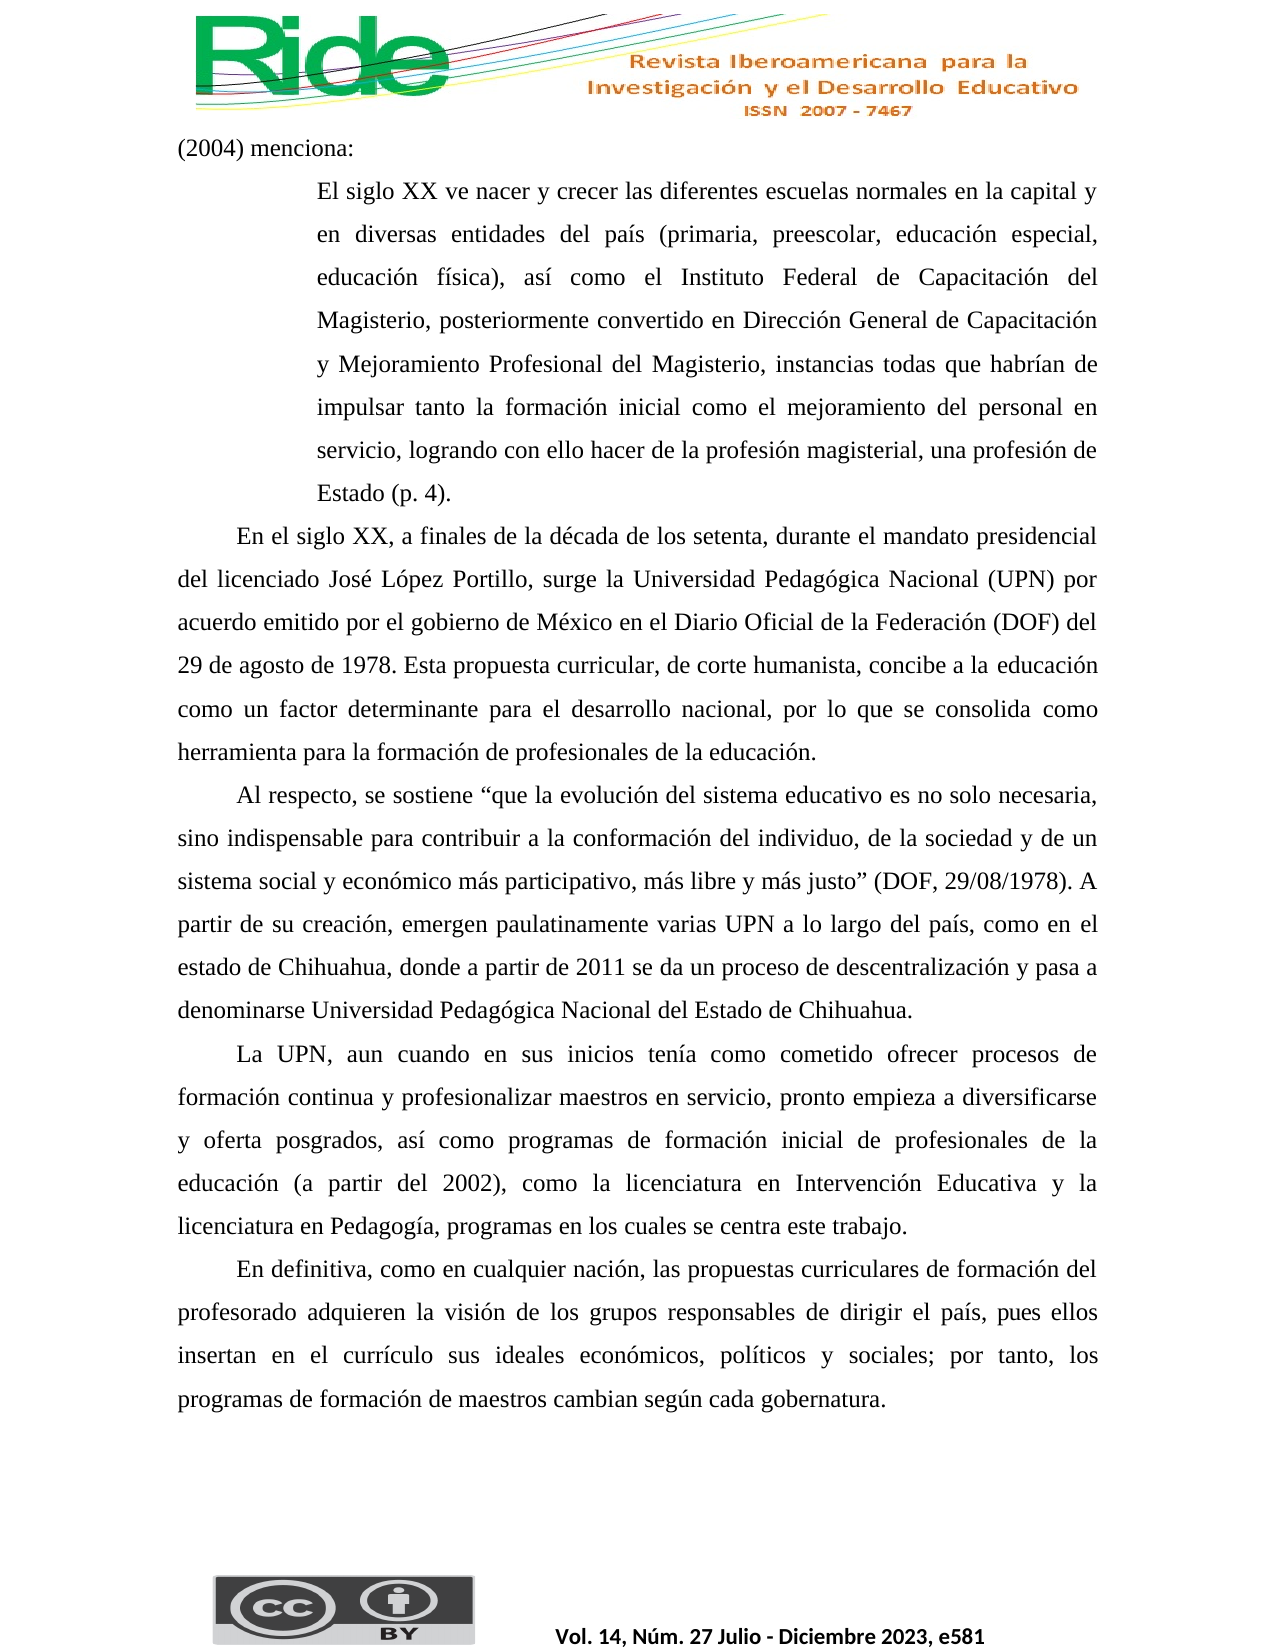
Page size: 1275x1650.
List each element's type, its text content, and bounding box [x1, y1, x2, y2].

text La UPN, aun cuando en sus inicios tenía como cometido ofrecer procesos de formación continua y profesionalizar maestros en servicio, pronto empieza a diversificarse y oferta posgrados, así como programas de formación inicial de profesionales de la educación (a partir del 2002), como la licenciatura en Intervención Educativa y la licenciatura en Pedagogía, programas en los cuales se centra este trabajo. [177, 1039, 1098, 1240]
text En definitiva, como en cualquier nación, las propuestas curriculares de formación del profesorado adquieren la visión de los grupos responsables de dirigir el país, pues ellos insertan en el currículo sus ideales económicos, políticos y sociales; por tanto, los programas de formación de maestros cambian según cada gobernatura. [177, 1254, 1098, 1412]
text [177, 133, 1098, 162]
text El siglo XX ve nacer y crecer las diferentes escuelas normales en la capital y en diversas entidades del país (primaria, preescolar, educación especial, educación física), así como el Instituto Federal de Capacitación del Magisterio, posteriormente convertido en Dirección General de Capacitación y Mejoramiento Profesional del Magisterio, instancias todas que habrían de impulsar tanto la formación inicial como el mejoramiento del personal en servicio, logrando con ello hacer de la profesión magisterial, una profesión de Estado (p. 4). [317, 176, 1098, 507]
text En el siglo XX, a finales de la década de los setenta, durante el mandato presidencial del licenciado José López Portillo, surge la Universidad Pedagógica Nacional (UPN) por acuerdo emitido por el gobierno de México en el Diario Oficial de la Federación (DOF) del 29 de agosto de 1978. Esta propuesta curricular, de corte humanista, concibe a la educación como un factor determinante para el desarrollo nacional, por lo que se consolida como herramienta para la formación de profesionales de la educación. [177, 521, 1098, 766]
text Al respecto, se sostiene “que la evolución del sistema educativo es no solo necesaria, sino indispensable para contribuir a la conformación del individuo, de la sociedad y de un sistema social y económico más participativo, más libre y más justo” (DOF, 29/08/1978). A partir de su creación, emergen paulatinamente varias UPN a lo largo del país, como en el estado de Chihuahua, donde a partir de 2011 se da un proceso de descentralización y pasa a denominarse Universidad Pedagógica Nacional del Estado de Chihuahua. [177, 780, 1098, 1024]
picture [195, 14, 1082, 119]
picture [212, 1575, 476, 1645]
